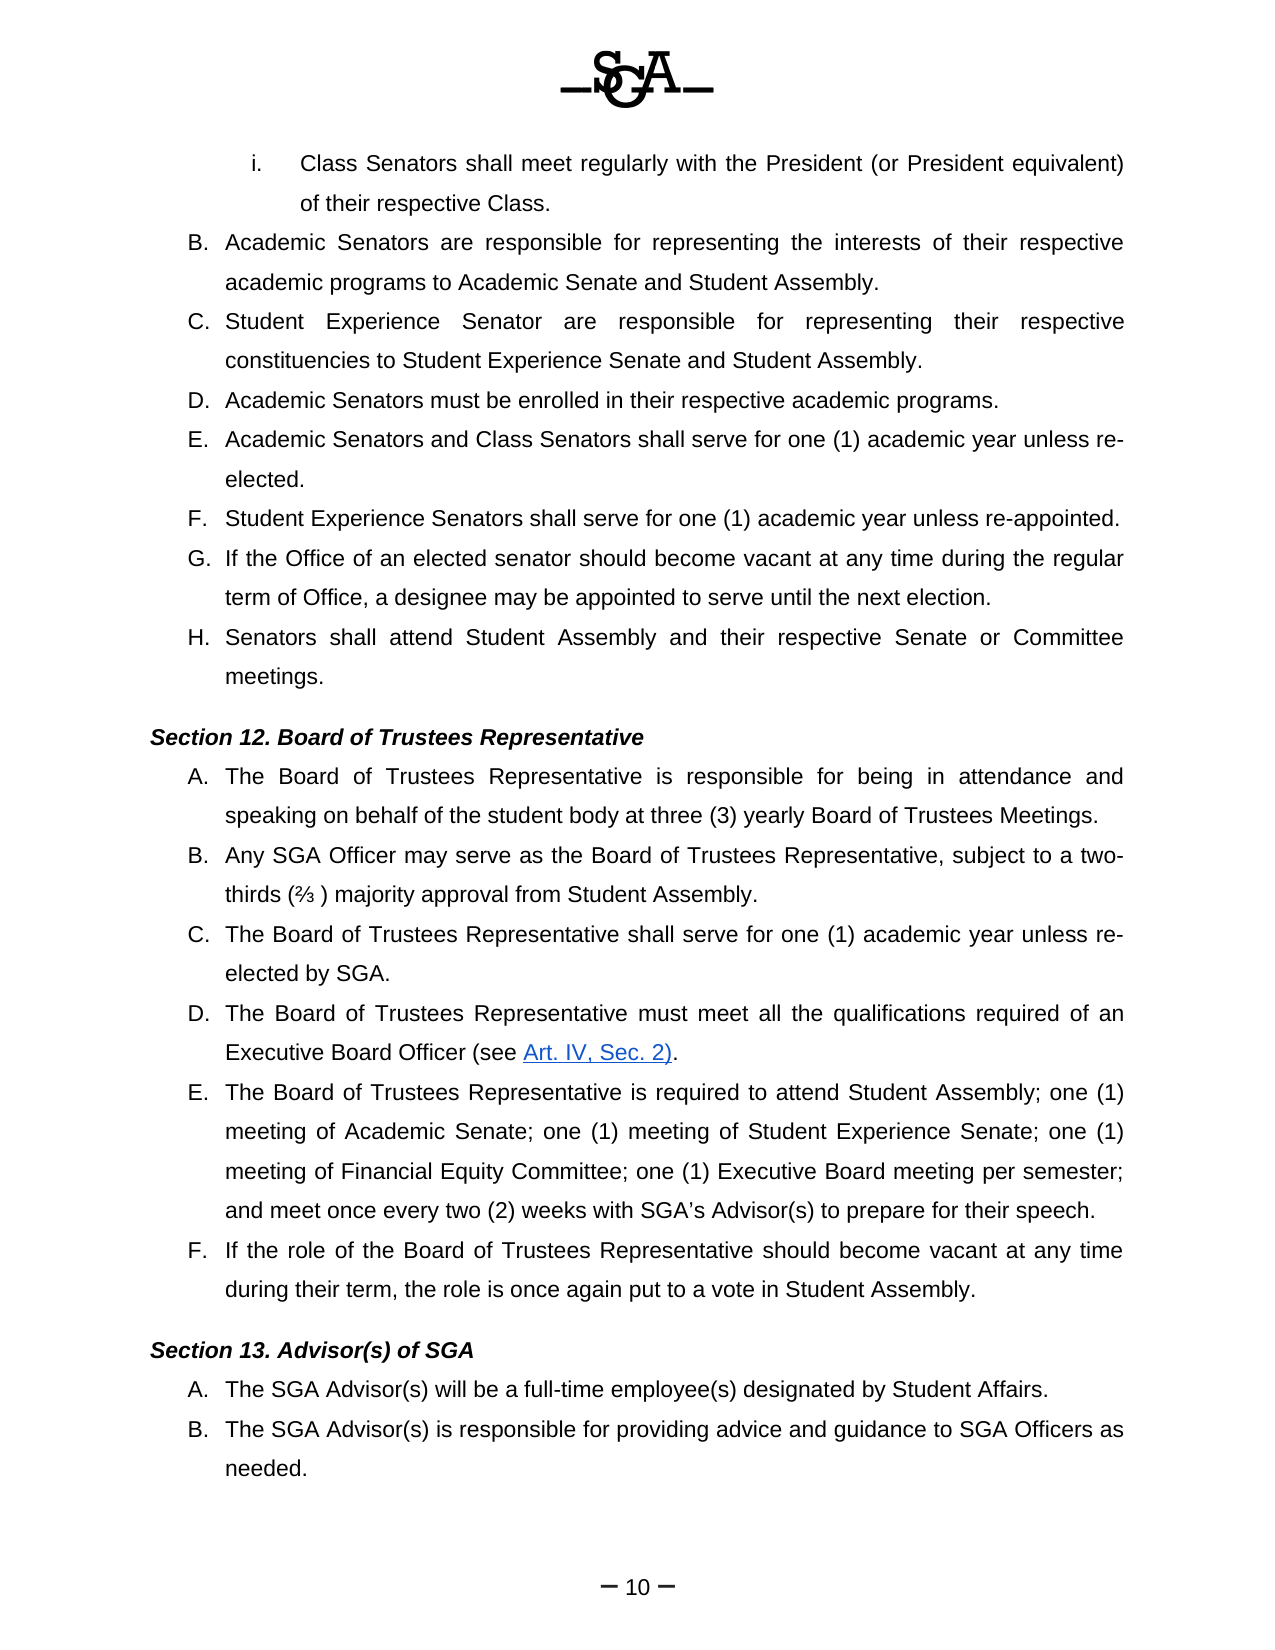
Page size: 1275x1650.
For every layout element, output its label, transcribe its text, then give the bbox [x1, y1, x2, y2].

list The Board of Trustees Representative is responsible for being in attendance and speaking on behalf of the student body at three (3) yearly Board of Trustees Meetings. [187, 763, 1125, 829]
subtitle Section 12. Board of Trustees Representative [150, 723, 1125, 750]
subtitle Section 13. Advisor(s) of SGA [150, 1337, 1125, 1363]
list The Board of Trustees Representative shall serve for one (1) academic year unless re-elected by SGA. [187, 921, 1125, 987]
list Senators shall attend Student Assembly and their respective Senate or Committee meetings. [187, 624, 1125, 689]
picture [557, 50, 717, 109]
list Student Experience Senators shall serve for one (1) academic year unless re-appointed. [187, 505, 1125, 532]
list The SGA Advisor(s) is responsible for providing advice and guidance to SGA Officers as needed. [187, 1416, 1125, 1481]
list Student Experience Senator are responsible for representing their respective constituencies to Student Experience Senate and Student Assembly. [187, 308, 1125, 374]
list If the role of the Board of Trustees Representative should become vacant at any time during their term, the role is once again put to a vote in Student Assembly. [187, 1237, 1125, 1303]
list The Board of Trustees Representative must meet all the qualifications required of an Executive Board Officer (see Art. IV, Sec. 2). [187, 1000, 1125, 1066]
list Academic Senators and Class Senators shall serve for one (1) academic year unless re-elected. [187, 426, 1125, 492]
list The SGA Advisor(s) will be a full-time employee(s) designated by Student Affairs. [187, 1376, 1125, 1402]
list If the Office of an elected senator should become vacant at any time during the regular term of Office, a designee may be appointed to serve until the next election. [187, 545, 1125, 611]
list Academic Senators are responsible for representing the interests of their respective academic programs to Academic Senate and Student Assembly. [187, 229, 1125, 295]
list Any SGA Officer may serve as the Board of Trustees Representative, subject to a two-thirds (⅔ ) majority approval from Student Assembly. [187, 842, 1125, 908]
list Academic Senators must be enrolled in their respective academic programs. [187, 387, 1125, 413]
list Class Senators shall meet regularly with the President (or President equivalent) of their respective Class. [262, 150, 1125, 216]
list The Board of Trustees Representative is required to attend Student Assembly; one (1) meeting of Academic Senate; one (1) meeting of Student Experience Senate; one (1) meeting of Financial Equity Committee; one (1) Executive Board meeting per semester; and meet once every two (2) weeks with SGA’s Advisor(s) to prepare for their speech. [187, 1079, 1125, 1224]
